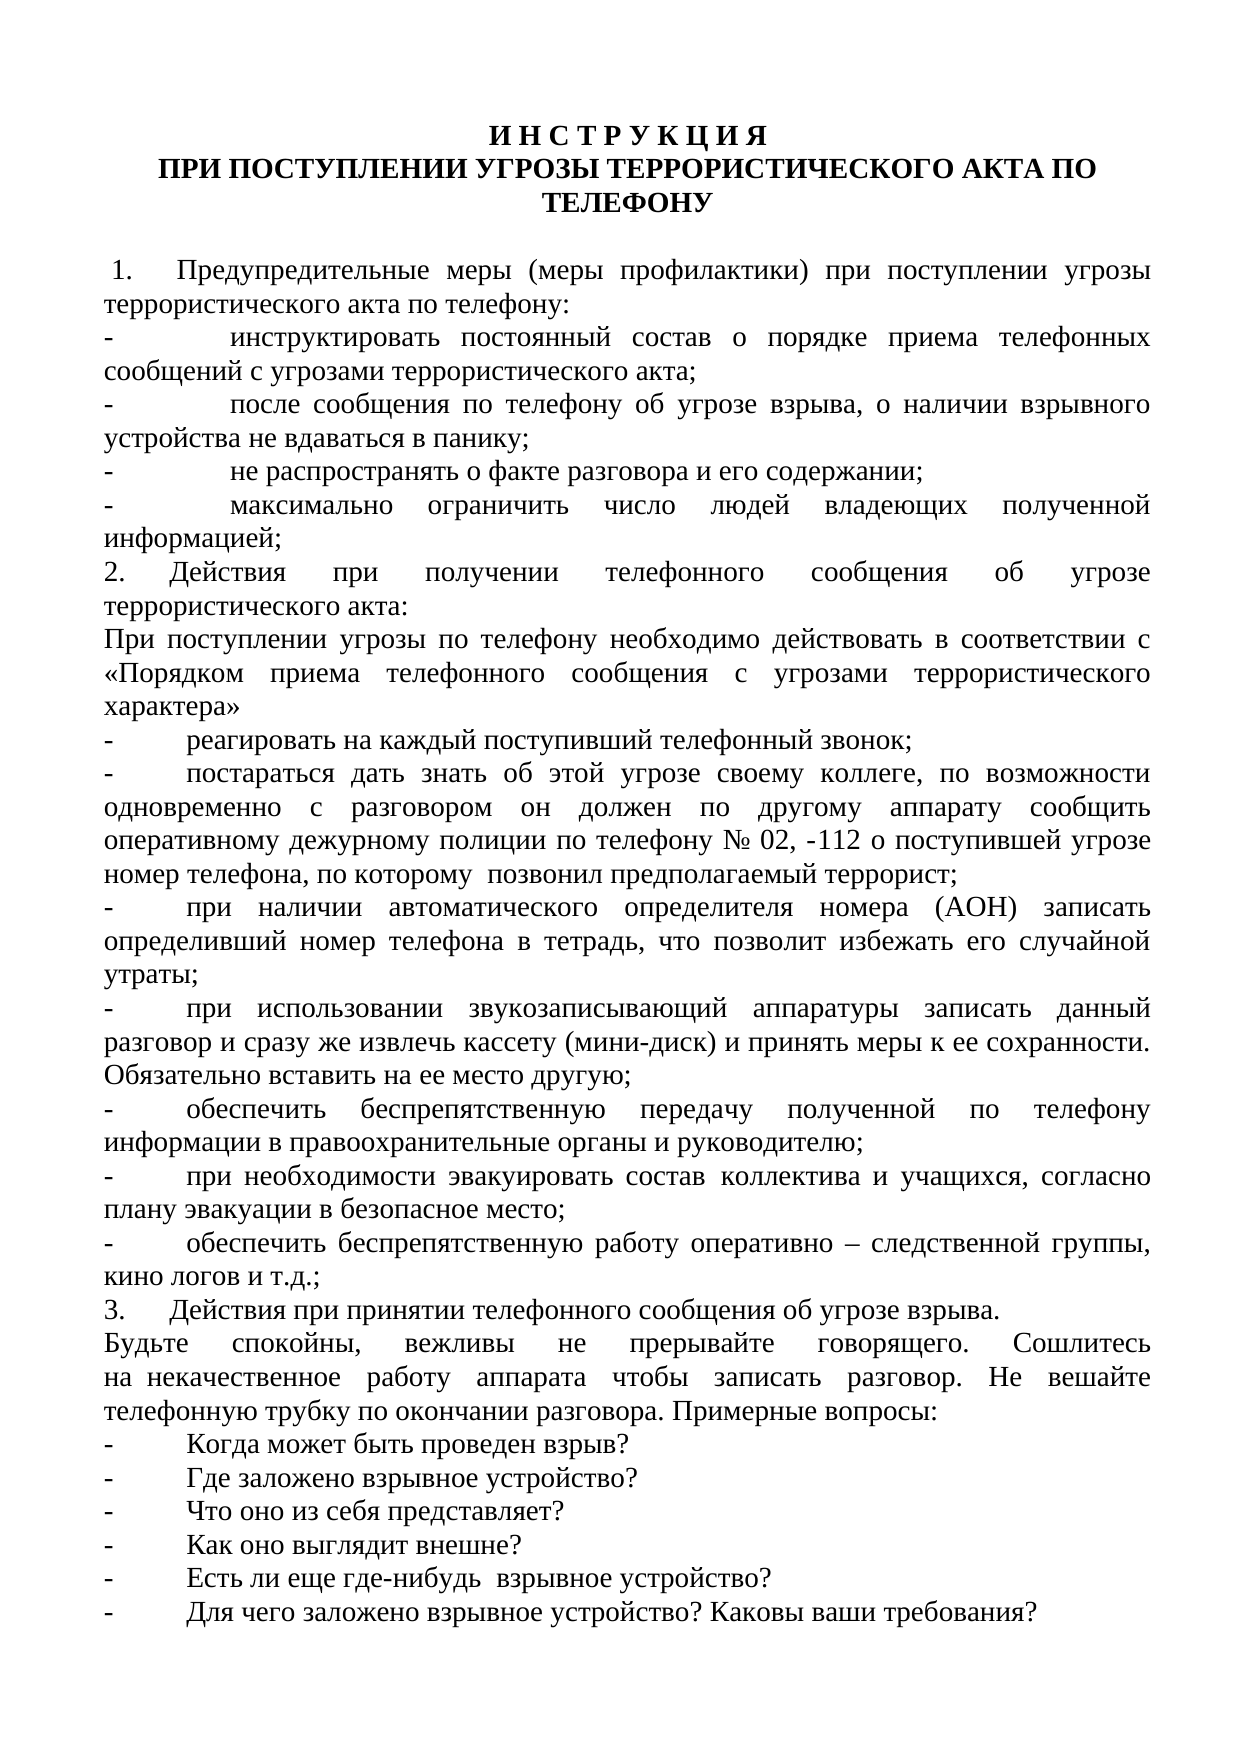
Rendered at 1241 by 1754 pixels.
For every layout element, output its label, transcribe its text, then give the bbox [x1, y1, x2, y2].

text - при использовании звукозаписывающий аппаратуры записать данный разговор и сразу же извлечь кассету (мини-диск) и принять меры к ее сохранности. Обязательно вставить на ее место другую; [103, 990, 1152, 1091]
text - Где заложено взрывное устройство? [103, 1460, 1152, 1493]
text - постараться дать знать об этой угрозе своему коллеге, по возможности одновременно с разговором он должен по другому аппарату сообщить оперативному дежурному полиции по телефону № 02, -112 о поступившей угрозе номер телефона, по которому позвонил предполагаемый террорист; [103, 755, 1152, 889]
text 3. Действия при принятии телефонного сообщения об угрозе взрыва. [103, 1292, 1152, 1326]
text - обеспечить беспрепятственную передачу полученной по телефону информации в правоохранительные органы и руководителю; [103, 1091, 1152, 1158]
text - обеспечить беспрепятственную работу оперативно – следственной группы, кино логов и т.д.; [103, 1225, 1152, 1292]
text - после сообщения по телефону об угрозе взрыва, о наличии взрывного устройства не вдаваться в панику; [103, 386, 1152, 453]
text - инструктировать постоянный состав о порядке приема телефонных сообщений с угрозами террористического акта; [103, 319, 1152, 386]
text - Когда может быть проведен взрыв? [103, 1426, 1152, 1460]
text - максимально ограничить число людей владеющих полученной информацией; [103, 487, 1152, 554]
text ПРИ ПОСТУПЛЕНИИ УГРОЗЫ ТЕРРОРИСТИЧЕСКОГО АКТА ПО ТЕЛЕФОНУ [103, 152, 1152, 219]
text 2. Действия при получении телефонного сообщения об угрозе террористического акта: [103, 554, 1152, 621]
text 1. Предупредительные меры (меры профилактики) при поступлении угрозы террористического акта по телефону: [103, 252, 1152, 319]
text - при наличии автоматического определителя номера (АОН) записать определивший номер телефона в тетрадь, что позволит избежать его случайной утраты; [103, 889, 1152, 990]
text - Как оно выглядит внешне? [103, 1527, 1152, 1560]
text При поступлении угрозы по телефону необходимо действовать в соответствии с «Порядком приема телефонного сообщения с угрозами террористического характера» [103, 621, 1152, 722]
text - реагировать на каждый поступивший телефонный звонок; [103, 722, 1152, 755]
text - Есть ли еще где-нибудь взрывное устройство? [103, 1560, 1152, 1594]
text Будьте спокойны, вежливы не прерывайте говорящего. Сошлитесь на некачественное работу аппарата чтобы записать разговор. Не вешайте телефонную трубку по окончании разговора. Примерные вопросы: [103, 1326, 1152, 1426]
text - Что оно из себя представляет? [103, 1493, 1152, 1527]
text И Н С Т Р У К Ц И Я [103, 118, 1152, 152]
text - при необходимости эвакуировать состав коллектива и учащихся, согласно плану эвакуации в безопасное место; [103, 1158, 1152, 1225]
text - Для чего заложено взрывное устройство? Каковы ваши требования? [103, 1594, 1152, 1627]
text - не распространять о факте разговора и его содержании; [103, 453, 1152, 487]
